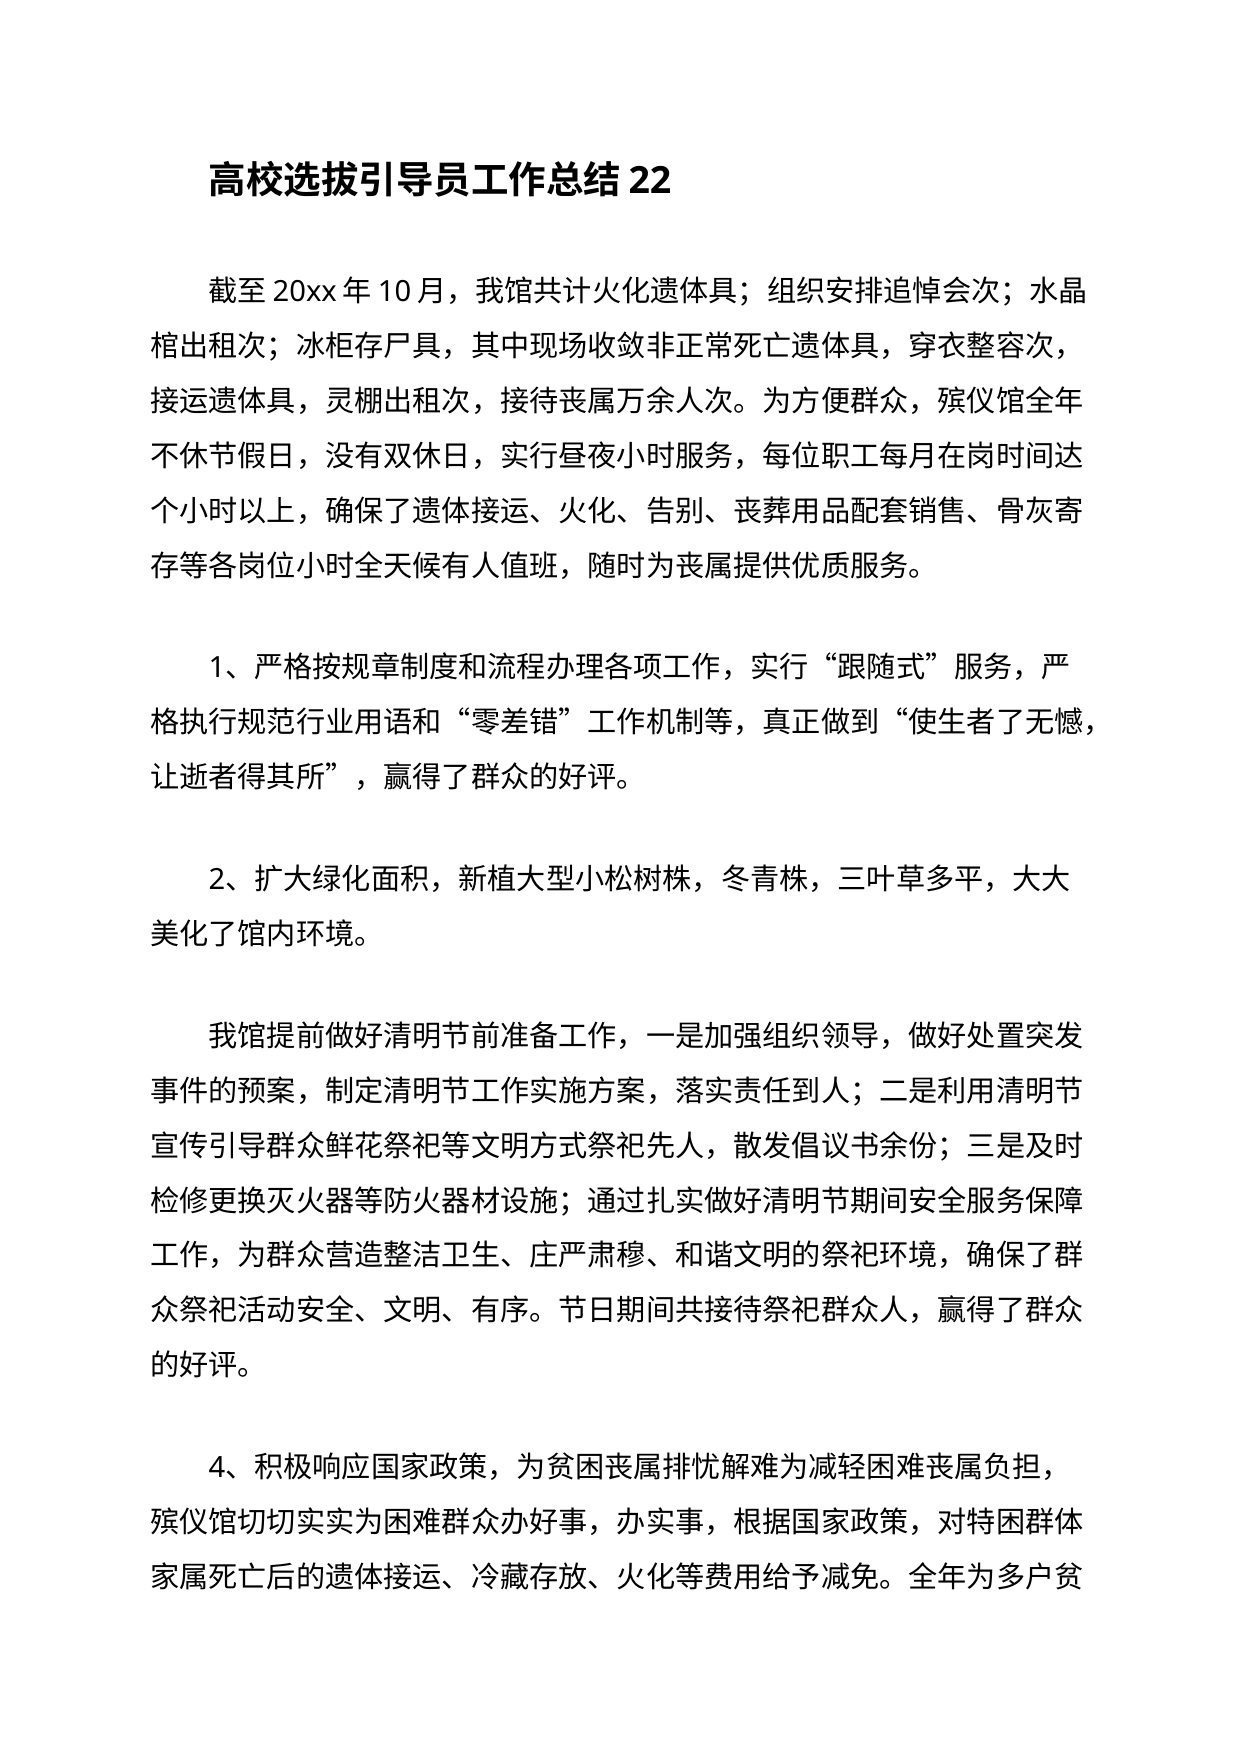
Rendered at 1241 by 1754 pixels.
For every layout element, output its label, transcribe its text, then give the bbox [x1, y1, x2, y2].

text 2、扩大绿化面积，新植大型小松树株，冬青株，三叶草多平，大大美化了馆内环境。 [150, 856, 1090, 953]
text 1、严格按规章制度和流程办理各项工作，实行“跟随式”服务，严格执行规范行业用语和“零差错”工作机制等，真正做到“使生者了无憾，让逝者得其所”，赢得了群众的好评。 [150, 644, 1090, 796]
text 我馆提前做好清明节前准备工作，一是加强组织领导，做好处置突发事件的预案，制定清明节工作实施方案，落实责任到人；二是利用清明节宣传引导群众鲜花祭祀等文明方式祭祀先人，散发倡议书余份；三是及时检修更换灭火器等防火器材设施；通过扎实做好清明节期间安全服务保障工作，为群众营造整洁卫生、庄严肃穆、和谐文明的祭祀环境，确保了群众祭祀活动安全、文明、有序。节日期间共接待祭祀群众人，赢得了群众的好评。 [150, 1012, 1090, 1384]
text 高校选拔引导员工作总结22 [150, 150, 1090, 204]
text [150, 1443, 1090, 1596]
text 截至20xx年10月，我馆共计火化遗体具；组织安排追悼会次；水晶棺出租次；冰柜存尸具，其中现场收敛非正常死亡遗体具，穿衣整容次，接运遗体具，灵棚出租次，接待丧属万余人次。为方便群众，殡仪馆全年不休节假日，没有双休日，实行昼夜小时服务，每位职工每月在岗时间达个小时以上，确保了遗体接运、火化、告别、丧葬用品配套销售、骨灰寄存等各岗位小时全天候有人值班，随时为丧属提供优质服务。 [150, 268, 1090, 584]
